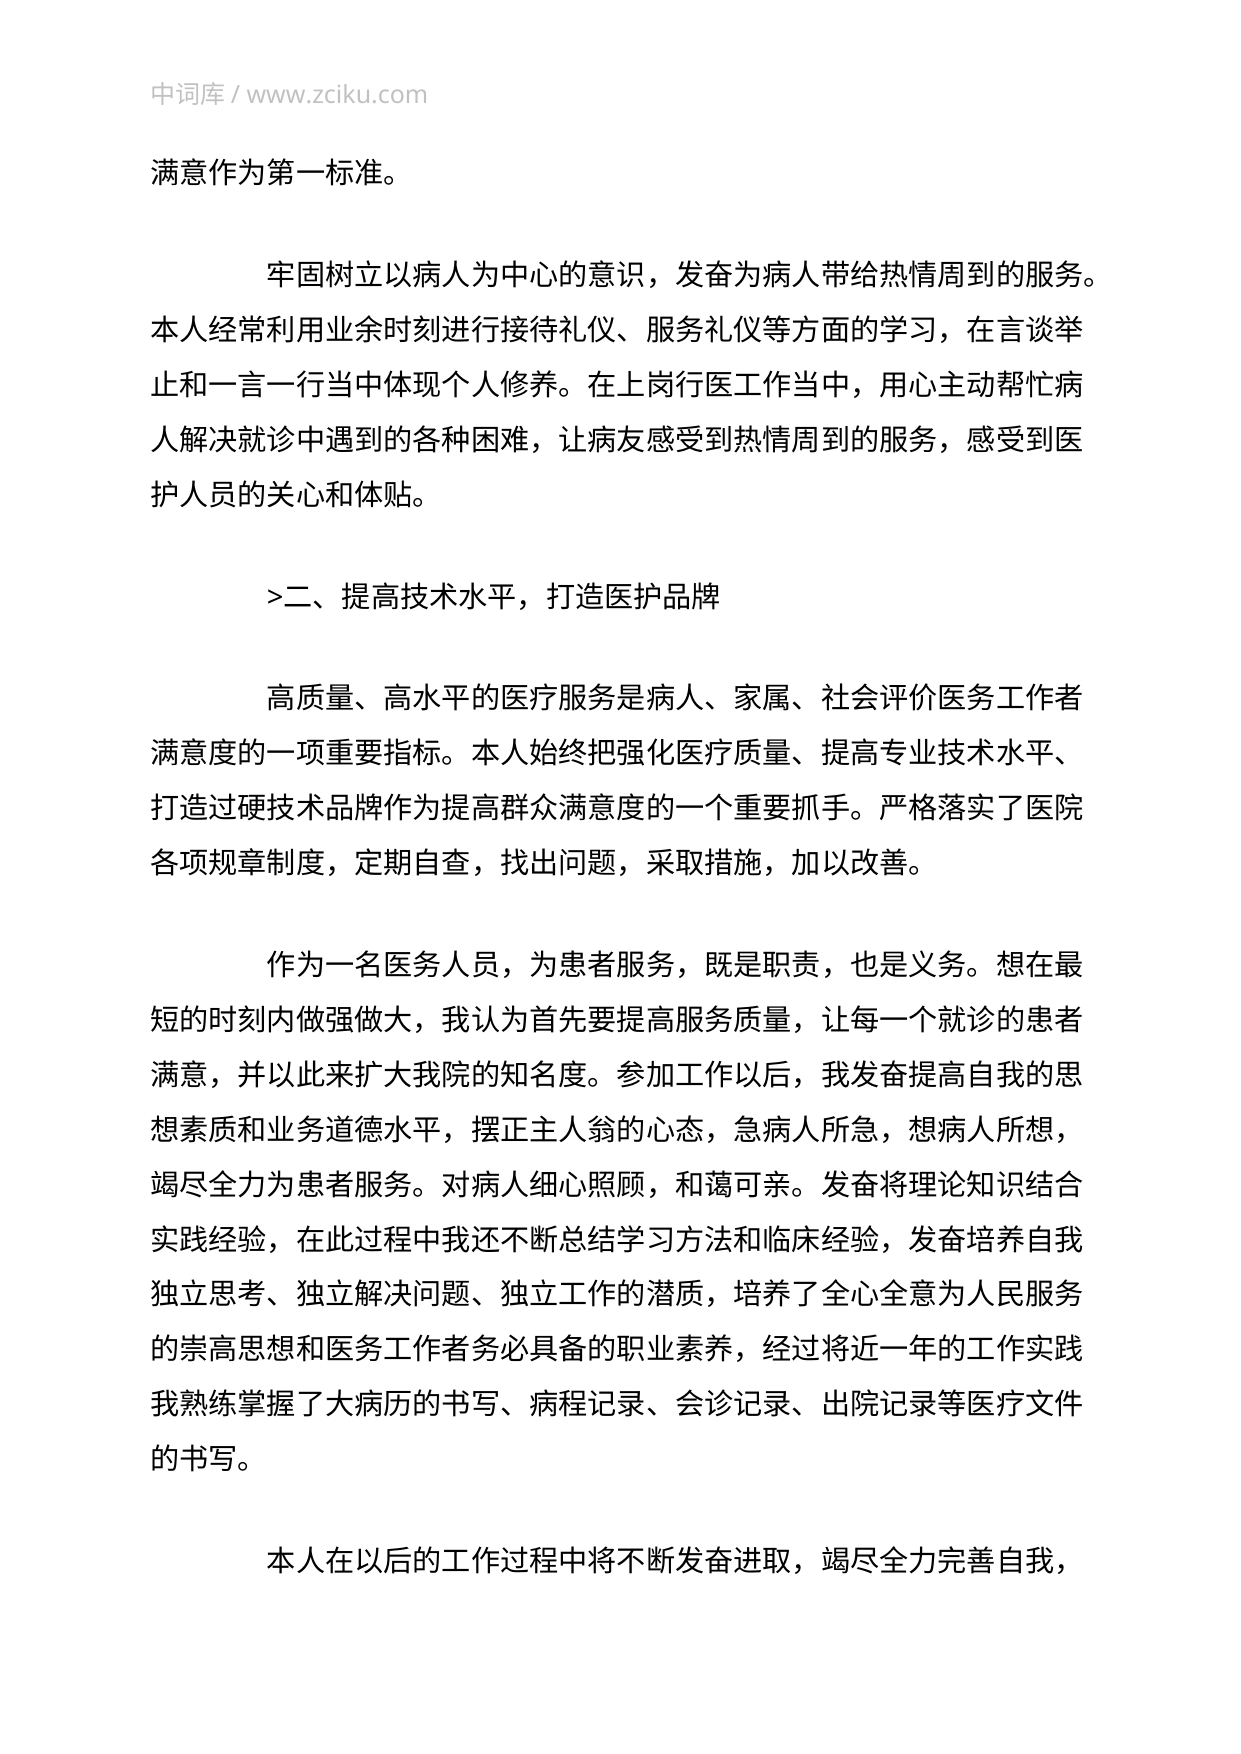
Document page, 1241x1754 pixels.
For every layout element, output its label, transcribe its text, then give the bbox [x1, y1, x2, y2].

text 高质量、高水平的医疗服务是病人、家属、社会评价医务工作者满意度的一项重要指标。本人始终把强化医疗质量、提高专业技术水平、打造过硬技术品牌作为提高群众满意度的一个重要抓手。严格落实了医院各项规章制度，定期自查，找出问题，采取措施，加以改善。 [150, 675, 1090, 882]
text 牢固树立以病人为中心的意识，发奋为病人带给热情周到的服务。本人经常利用业余时刻进行接待礼仪、服务礼仪等方面的学习，在言谈举止和一言一行当中体现个人修养。在上岗行医工作当中，用心主动帮忙病人解决就诊中遇到的各种困难，让病友感受到热情周到的服务，感受到医护人员的关心和体贴。 [150, 252, 1090, 514]
text >二、提高技术水平，打造医护品牌 [150, 573, 1090, 616]
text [150, 1537, 1090, 1580]
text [150, 150, 1090, 192]
text 作为一名医务人员，为患者服务，既是职责，也是义务。想在最短的时刻内做强做大，我认为首先要提高服务质量，让每一个就诊的患者满意，并以此来扩大我院的知名度。参加工作以后，我发奋提高自我的思想素质和业务道德水平，摆正主人翁的心态，急病人所急，想病人所想，竭尽全力为患者服务。对病人细心照顾，和蔼可亲。发奋将理论知识结合实践经验，在此过程中我还不断总结学习方法和临床经验，发奋培养自我独立思考、独立解决问题、独立工作的潜质，培养了全心全意为人民服务的崇高思想和医务工作者务必具备的职业素养，经过将近一年的工作实践我熟练掌握了大病历的书写、病程记录、会诊记录、出院记录等医疗文件的书写。 [150, 942, 1090, 1478]
